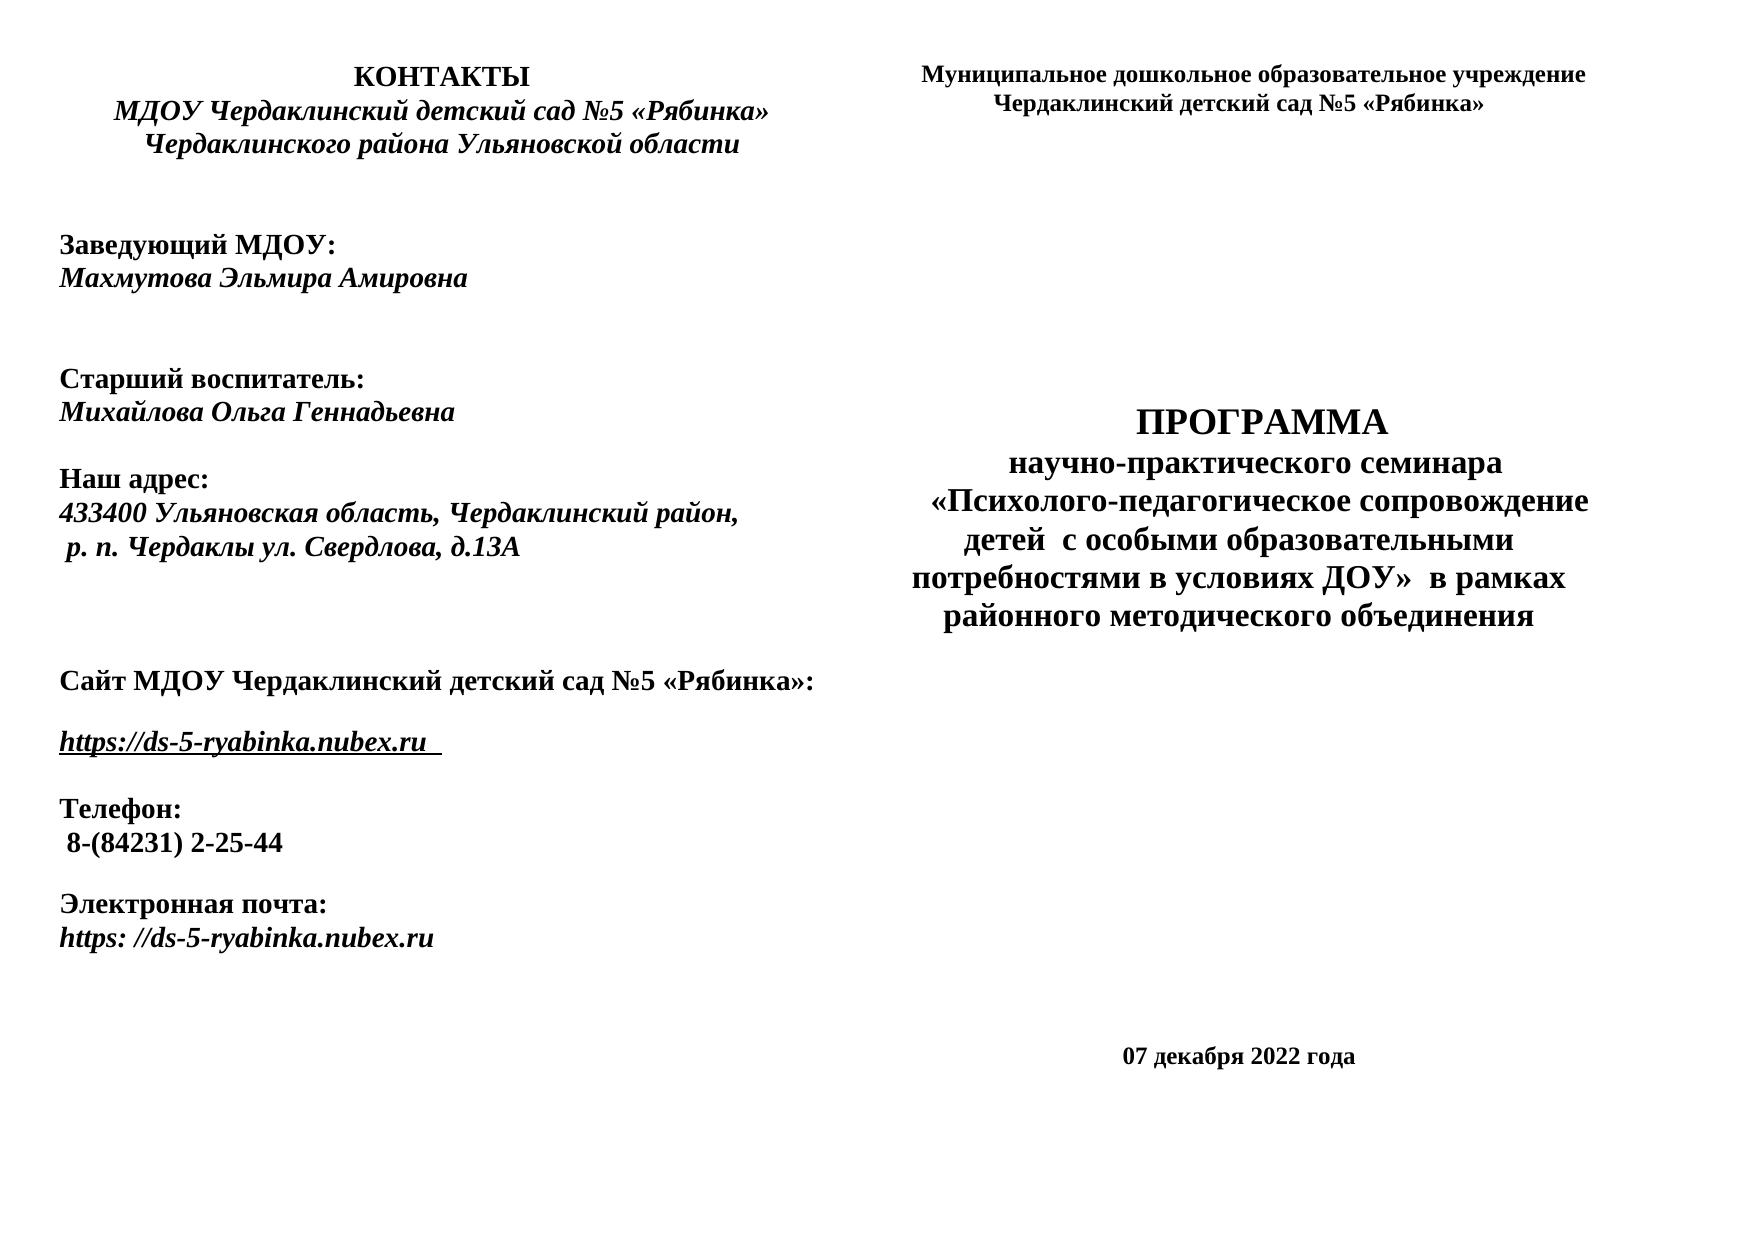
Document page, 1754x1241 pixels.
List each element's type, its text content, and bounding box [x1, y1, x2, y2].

table_header Муниципальное дошкольное образовательное учреждение Чердаклинский детский сад №5 «Рябинка» ПРОГРАММА научно-практического семинара «Психолого-педагогическое сопровождение детей с особыми образовательными потребностями в условиях ДОУ» в рамках районного методического объединения 07 декабря 2022 года [836, 59, 1642, 1155]
table_header КОНТАКТЫ МДОУ Чердаклинский детский сад №5 «Рябинка» Чердаклинского района Ульяновской области Заведующий МДОУ: Махмутова Эльмира Амировна Старший воспитатель: Михайлова Ольга Геннадьевна Наш адрес: 433400 Ульяновская область, Чердаклинский район, р. п. Чердаклы ул. Свердлова, д.13А Сайт МДОУ Чердаклинский детский сад №5 «Рябинка»: https://ds-5-ryabinka.nubex.ru Телефон: 8-(84231) 2-25-44 Электронная почта: https: //ds-5-ryabinka.nubex.ru [48, 59, 836, 1155]
